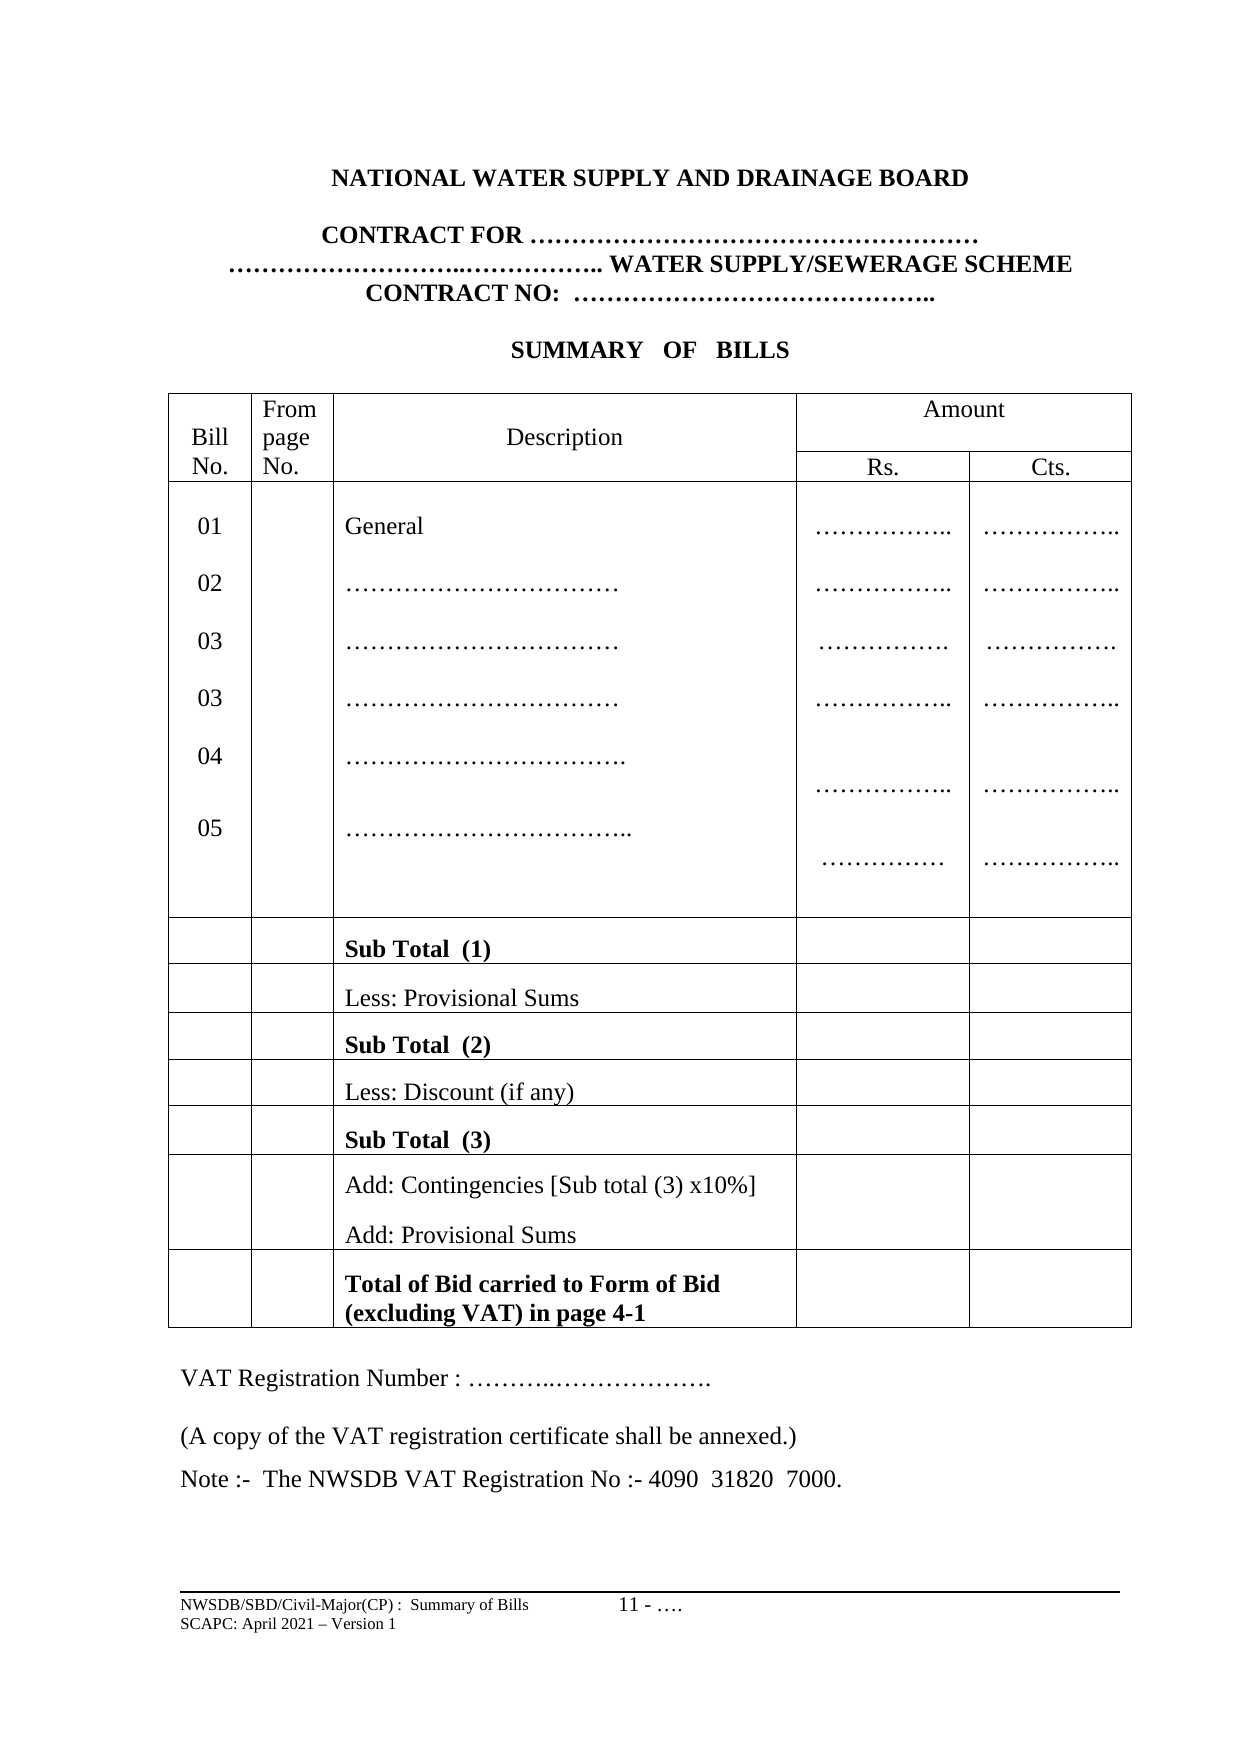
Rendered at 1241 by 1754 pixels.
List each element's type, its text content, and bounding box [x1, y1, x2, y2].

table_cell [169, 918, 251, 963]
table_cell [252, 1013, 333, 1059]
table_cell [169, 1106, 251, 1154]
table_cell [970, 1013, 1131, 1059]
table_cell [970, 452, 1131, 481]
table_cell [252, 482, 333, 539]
text SUMMARY OF BILLS [180, 335, 1120, 364]
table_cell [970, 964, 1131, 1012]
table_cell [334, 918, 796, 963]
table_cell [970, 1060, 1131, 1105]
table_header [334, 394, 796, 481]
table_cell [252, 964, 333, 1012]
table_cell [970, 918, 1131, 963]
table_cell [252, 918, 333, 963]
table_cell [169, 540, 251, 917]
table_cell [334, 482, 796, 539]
text VAT Registration Number : ………..………………. [180, 1363, 1120, 1392]
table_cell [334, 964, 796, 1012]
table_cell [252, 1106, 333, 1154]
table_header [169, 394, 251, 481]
text CONTRACT FOR ……………………………………………… [180, 220, 1120, 249]
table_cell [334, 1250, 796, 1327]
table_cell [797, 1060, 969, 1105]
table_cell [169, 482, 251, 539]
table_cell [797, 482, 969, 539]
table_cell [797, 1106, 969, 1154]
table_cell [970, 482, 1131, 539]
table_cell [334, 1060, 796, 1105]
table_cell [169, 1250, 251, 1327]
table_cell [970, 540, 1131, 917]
text NATIONAL WATER SUPPLY AND DRAINAGE BOARD [180, 163, 1120, 191]
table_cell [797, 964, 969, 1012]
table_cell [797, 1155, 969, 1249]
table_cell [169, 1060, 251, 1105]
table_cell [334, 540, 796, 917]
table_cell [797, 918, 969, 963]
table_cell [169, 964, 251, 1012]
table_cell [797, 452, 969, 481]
text CONTRACT NO: …………………………………….. [180, 278, 1120, 306]
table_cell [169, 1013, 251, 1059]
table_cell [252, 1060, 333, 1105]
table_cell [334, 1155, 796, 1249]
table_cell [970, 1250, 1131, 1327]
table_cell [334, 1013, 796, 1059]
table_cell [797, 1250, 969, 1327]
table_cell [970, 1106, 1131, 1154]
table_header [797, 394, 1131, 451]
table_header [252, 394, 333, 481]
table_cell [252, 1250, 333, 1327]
text ………………………..…………….. WATER SUPPLY/SEWERAGE SCHEME [180, 249, 1120, 278]
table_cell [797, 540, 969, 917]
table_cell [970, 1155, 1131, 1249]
text Note :- The NWSDB VAT Registration No :- 4090 31820 7000. [180, 1464, 1120, 1493]
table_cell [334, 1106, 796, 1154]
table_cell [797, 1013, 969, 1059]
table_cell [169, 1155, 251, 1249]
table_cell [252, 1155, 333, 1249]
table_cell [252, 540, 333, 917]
text (A copy of the VAT registration certificate shall be annexed.) [180, 1421, 1120, 1450]
